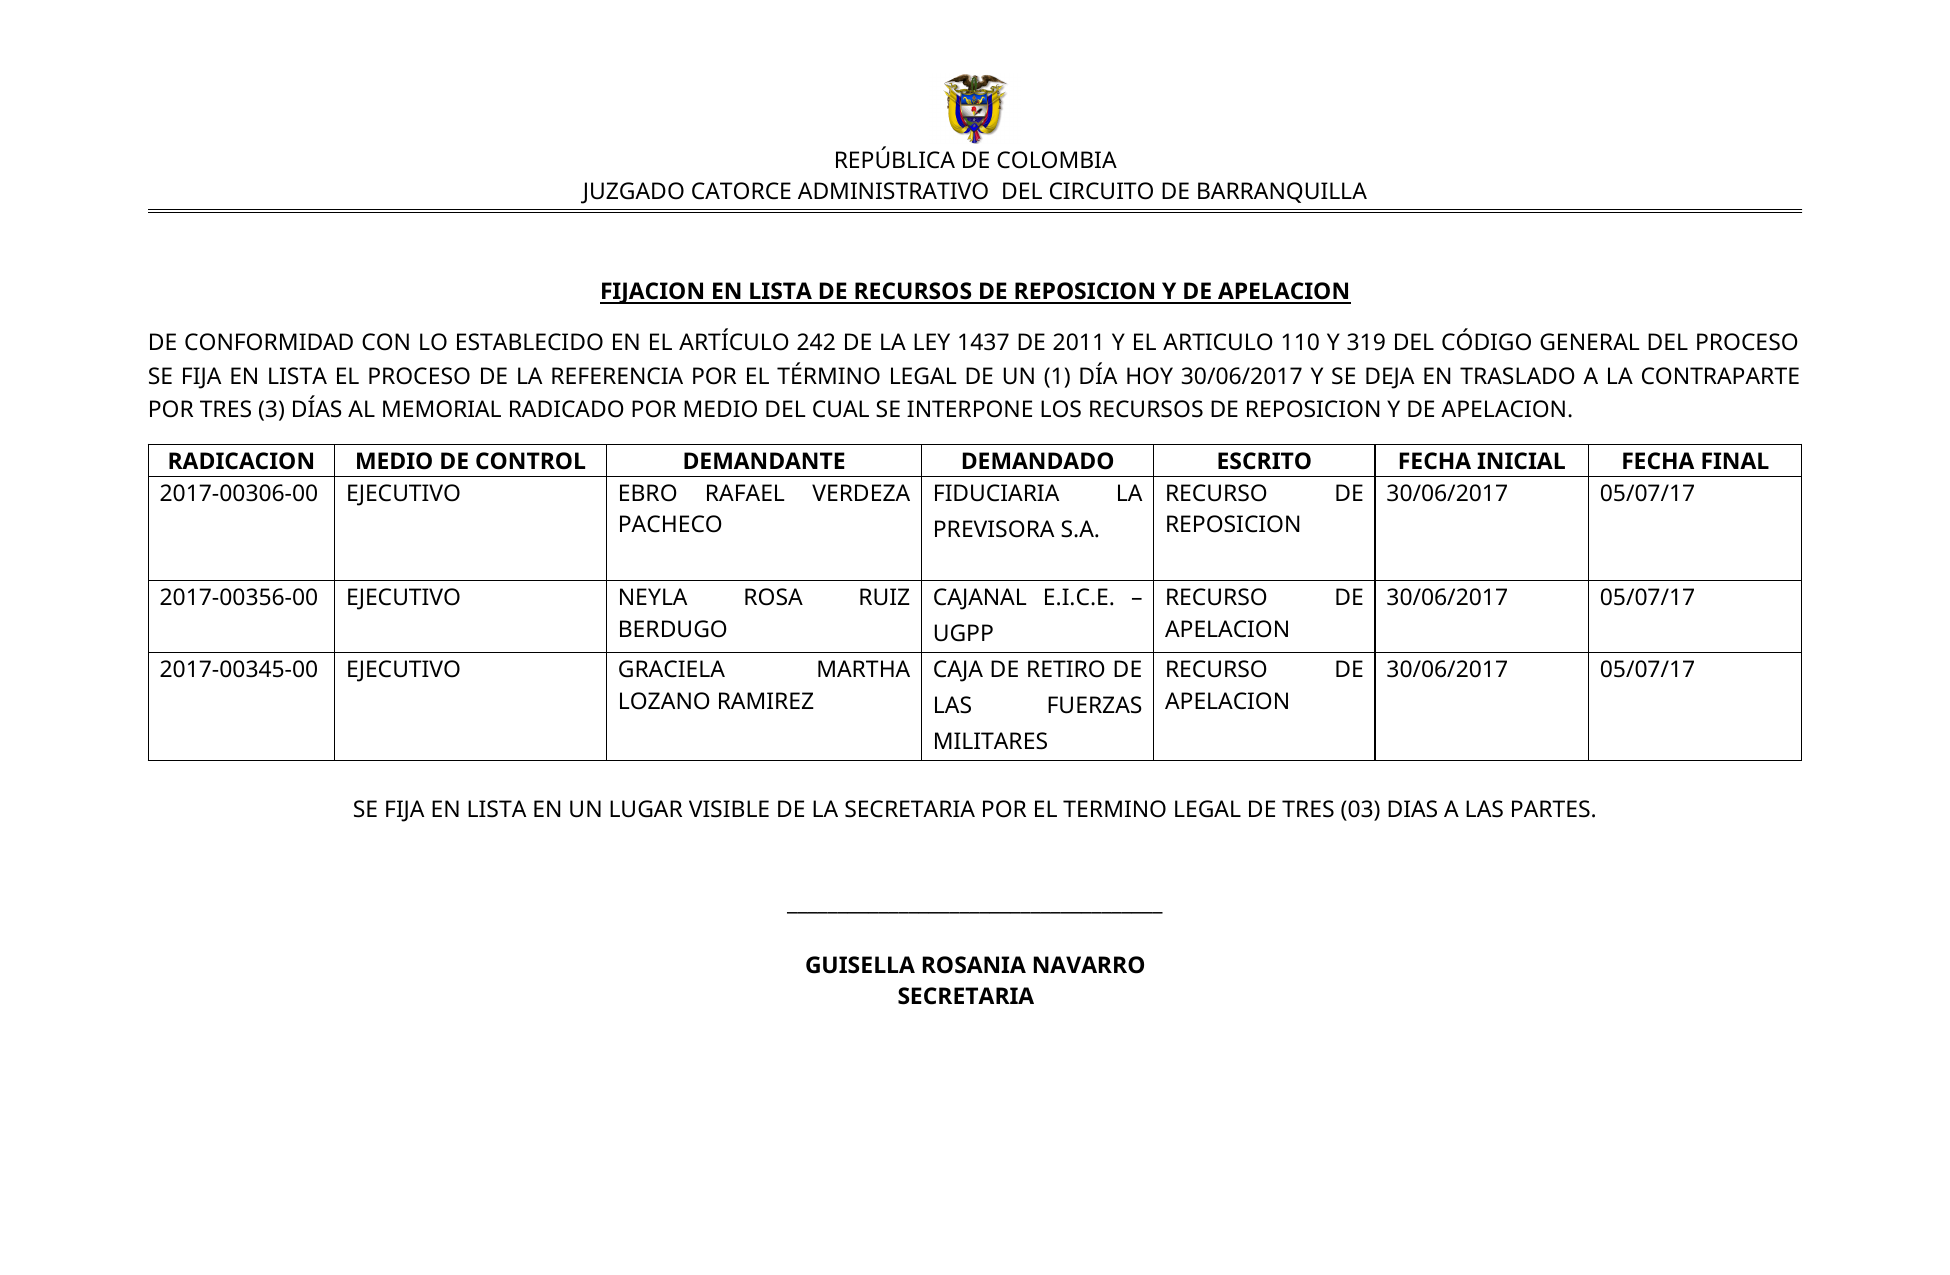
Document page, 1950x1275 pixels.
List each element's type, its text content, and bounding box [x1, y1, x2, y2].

table_cell EBRO RAFAEL VERDEZA PACHECO [607, 477, 921, 580]
table_header RADICACION [149, 445, 334, 476]
table_cell 30/06/2017 [1376, 477, 1588, 580]
table_cell RECURSO DE REPOSICION [1154, 477, 1374, 580]
text GUISELLA ROSANIA NAVARRO [148, 949, 1802, 980]
table_cell EJECUTIVO [335, 477, 606, 580]
table_header FECHA INICIAL [1376, 445, 1588, 476]
table_cell GRACIELA MARTHA LOZANO RAMIREZ [607, 653, 921, 760]
table_cell FIDUCIARIA LA PREVISORA S.A. [922, 477, 1153, 580]
table_cell CAJANAL E.I.C.E. – UGPP [922, 581, 1153, 652]
table_cell 2017-00306-00 [149, 477, 334, 580]
table_cell 05/07/17 [1589, 581, 1801, 652]
table_header ESCRITO [1154, 445, 1374, 476]
table_header FECHA FINAL [1589, 445, 1801, 476]
table_cell RECURSO DE APELACION [1154, 581, 1374, 652]
table_cell 30/06/2017 [1376, 653, 1588, 760]
picture [928, 73, 1022, 144]
table_cell 2017-00345-00 [149, 653, 334, 760]
table_header DEMANDANTE [607, 445, 921, 476]
text SE FIJA EN LISTA EN UN LUGAR VISIBLE DE LA SECRETARIA POR EL TERMINO LEGAL DE TRES (03) DIAS A LAS PARTES. [148, 793, 1802, 824]
text FIJACION EN LISTA DE RECURSOS DE REPOSICION Y DE APELACION [148, 275, 1802, 307]
table_cell RECURSO DE APELACION [1154, 653, 1374, 760]
text _____________________________________ [148, 886, 1802, 918]
table_cell 05/07/17 [1589, 653, 1801, 760]
text SECRETARIA [129, 980, 1802, 1011]
table_cell EJECUTIVO [335, 581, 606, 652]
text DE CONFORMIDAD CON LO ESTABLECIDO EN EL ARTÍCULO 242 DE LA LEY 1437 DE 2011 Y EL ARTICULO 110 Y 319 DEL CÓDIGO GENERAL DEL PROCESO SE FIJA EN LISTA EL PROCESO DE LA REFERENCIA POR EL TÉRMINO LEGAL DE UN (1) DÍA HOY 30/06/2017 Y SE DEJA EN TRASLADO A LA CONTRAPARTE POR TRES (3) DÍAS AL MEMORIAL RADICADO POR MEDIO DEL CUAL SE INTERPONE LOS RECURSOS DE REPOSICION Y DE APELACION. [148, 326, 1802, 424]
table_header DEMANDADO [922, 445, 1153, 476]
table_cell 05/07/17 [1589, 477, 1801, 580]
table_cell 2017-00356-00 [149, 581, 334, 652]
table_cell CAJA DE RETIRO DE LAS FUERZAS MILITARES [922, 653, 1153, 760]
table_cell 30/06/2017 [1376, 581, 1588, 652]
table_cell EJECUTIVO [335, 653, 606, 760]
table_header MEDIO DE CONTROL [335, 445, 606, 476]
table_cell NEYLA ROSA RUIZ BERDUGO [607, 581, 921, 652]
